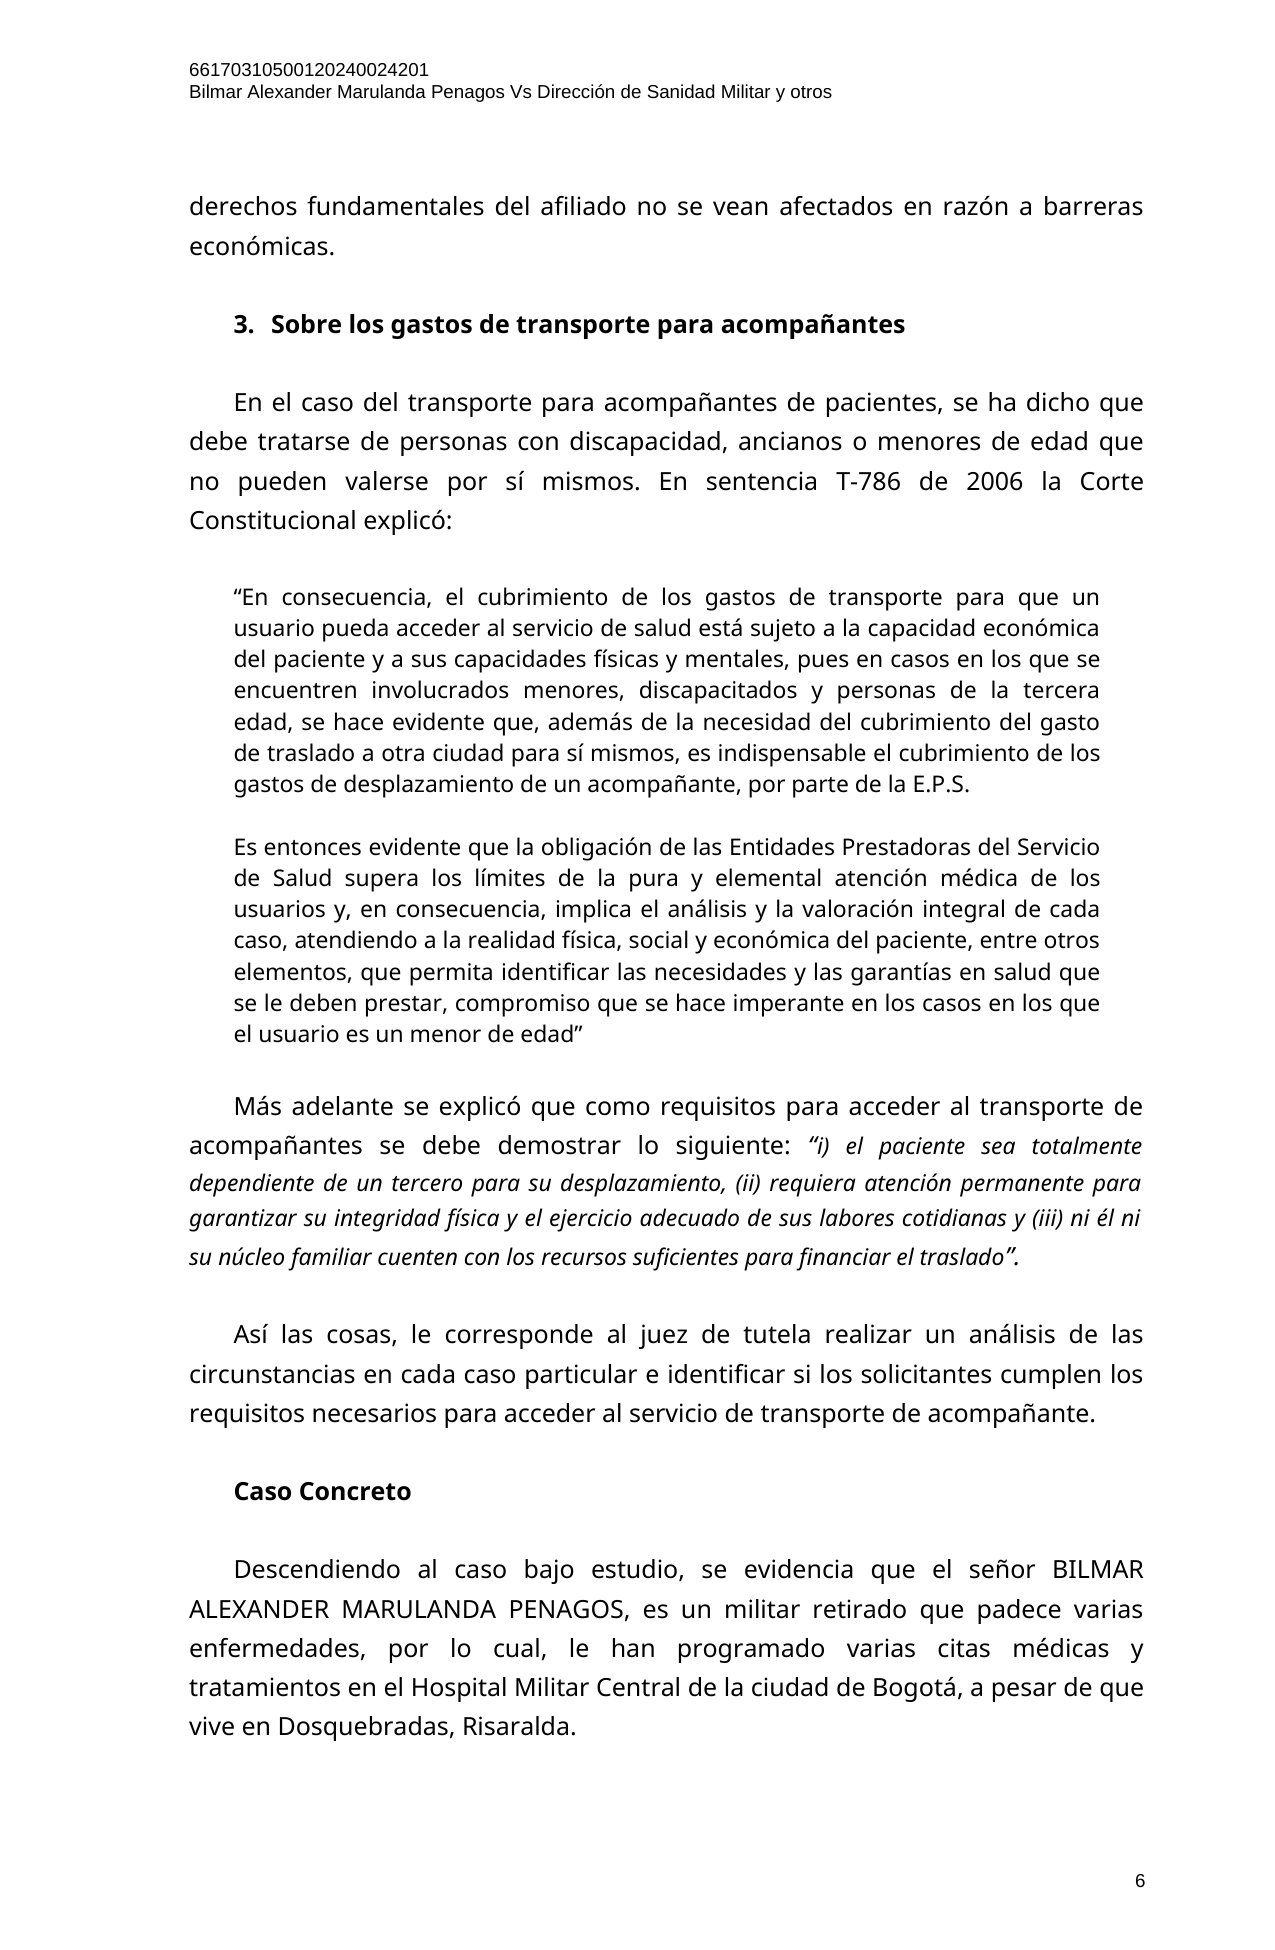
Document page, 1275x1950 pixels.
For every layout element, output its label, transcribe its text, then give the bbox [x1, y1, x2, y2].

text Descendiendo al caso bajo estudio, se evidencia que el señor BILMAR ALEXANDER MARULANDA PENAGOS, es un militar retirado que padece varias enfermedades, por lo cual, le han programado varias citas médicas y tratamientos en el Hospital Militar Central de la ciudad de Bogotá, a pesar de que vive en Dosquebradas, Risaralda. [189, 1552, 1145, 1743]
text Más adelante se explicó que como requisitos para acceder al transporte de acompañantes se debe demostrar lo siguiente: “i) el paciente sea totalmente dependiente de un tercero para su desplazamiento, (ii) requiera atención permanente para garantizar su integridad física y el ejercicio adecuado de sus labores cotidianas y (iii) ni él ni su núcleo familiar cuenten con los recursos suficientes para financiar el traslado”. [189, 1088, 1145, 1273]
text En el caso del transporte para acompañantes de pacientes, se ha dicho que debe tratarse de personas con discapacidad, ancianos o menores de edad que no pueden valerse por sí mismos. En sentencia T-786 de 2006 la Corte Constitucional explicó: [189, 385, 1145, 536]
list Sobre los gastos de transporte para acompañantes [233, 306, 1145, 341]
text Es entonces evidente que la obligación de las Entidades Prestadoras del Servicio de Salud supera los límites de la pura y elemental atención médica de los usuarios y, en consecuencia, implica el análisis y la valoración integral de cada caso, atendiendo a la realidad física, social y económica del paciente, entre otros elementos, que permita identificar las necesidades y las garantías en salud que se le deben prestar, compromiso que se hace imperante en los casos en los que el usuario es un menor de edad” [233, 831, 1101, 1049]
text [189, 189, 1145, 262]
text “En consecuencia, el cubrimiento de los gastos de transporte para que un usuario pueda acceder al servicio de salud está sujeto a la capacidad económica del paciente y a sus capacidades físicas y mentales, pues en casos en los que se encuentren involucrados menores, discapacitados y personas de la tercera edad, se hace evidente que, además de la necesidad del cubrimiento del gasto de traslado a otra ciudad para sí mismos, es indispensable el cubrimiento de los gastos de desplazamiento de un acompañante, por parte de la E.P.S. [233, 581, 1101, 799]
text Así las cosas, le corresponde al juez de tutela realizar un análisis de las circunstancias en cada caso particular e identificar si los solicitantes cumplen los requisitos necesarios para acceder al servicio de transporte de acompañante. [189, 1317, 1145, 1429]
text Caso Concreto [189, 1474, 1145, 1508]
